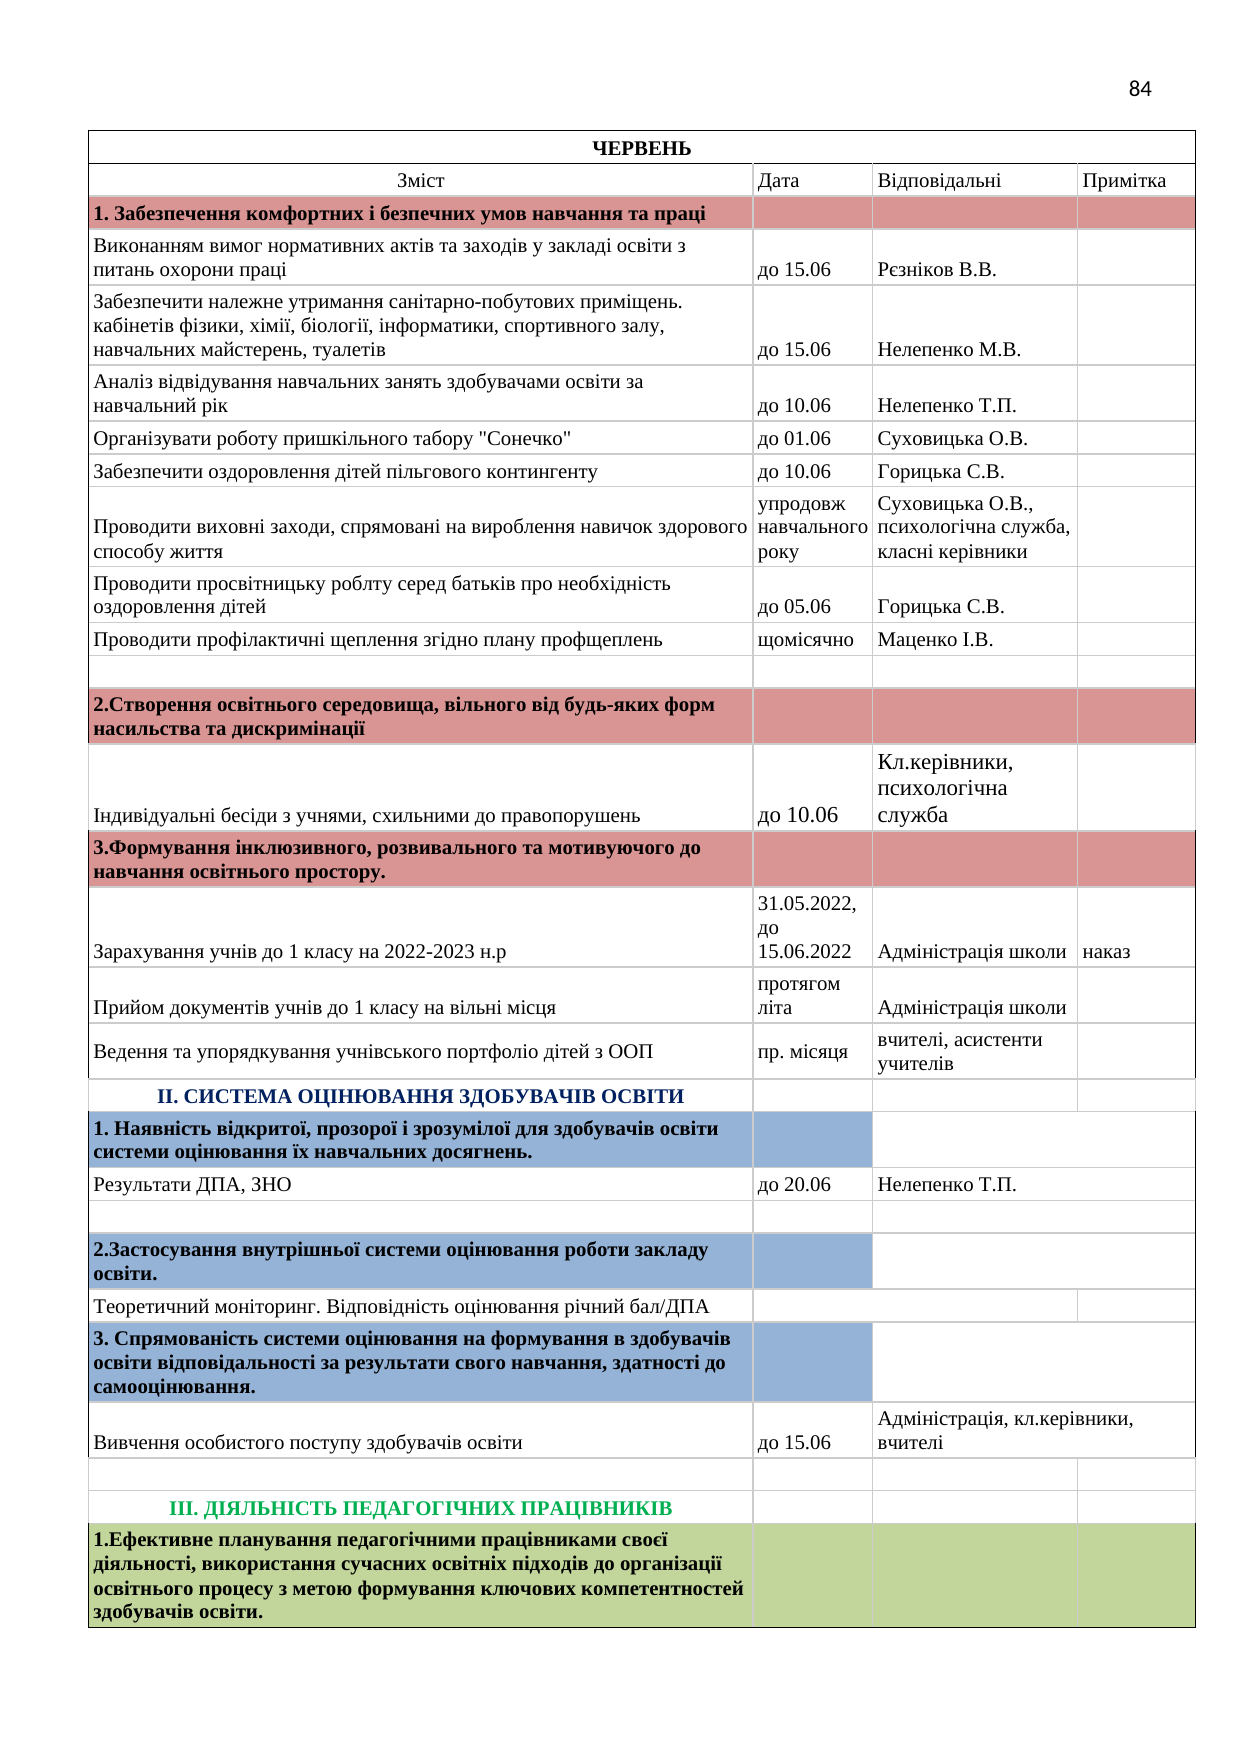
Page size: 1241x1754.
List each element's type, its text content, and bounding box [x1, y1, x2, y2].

table_cell [873, 832, 1077, 886]
table_cell Нелепенко Т.П. [873, 366, 1077, 420]
table_cell Відповідальні [873, 164, 1077, 195]
table_cell [754, 197, 872, 228]
table_cell Зарахування учнів до 1 класу на 2022-2023 н.р [89, 888, 752, 966]
table_cell [754, 1459, 872, 1490]
table_cell [873, 197, 1077, 228]
table_cell [1078, 487, 1195, 566]
table_cell вчителі, асистенти учителів [873, 1024, 1077, 1078]
table_cell [1078, 567, 1195, 622]
table_cell Горицька С.В. [873, 567, 1077, 622]
table_cell Забезпечити оздоровлення дітей пільгового контингенту [89, 455, 752, 486]
table_cell [1078, 1080, 1195, 1111]
table_cell протягом літа [754, 968, 872, 1022]
table_cell [873, 1080, 1077, 1111]
table_cell [754, 689, 872, 743]
table_cell 3.Формування інклюзивного, розвивального та мотивуючого до навчання освітнього простору. [89, 832, 752, 886]
table_cell до 15.06 [754, 286, 872, 364]
table_cell до 01.06 [754, 422, 872, 453]
table_cell Суховицька О.В. [873, 422, 1077, 453]
table_cell Проводити виховні заходи, спрямовані на вироблення навичок здорового способу життя [89, 487, 752, 566]
table_cell до 10.06 [754, 745, 872, 830]
table_cell пр. місяця [754, 1024, 872, 1078]
table_cell Суховицька О.В., психологічна служба, класні керівники [873, 487, 1077, 566]
table_cell Індивідуальні бесіди з учнями, схильними до правопорушень [89, 745, 752, 830]
table_cell Адміністрація школи [873, 888, 1077, 966]
table_cell Теоретичний моніторинг. Відповідність оцінювання річний бал/ДПА [89, 1290, 752, 1321]
table_cell [89, 1459, 752, 1490]
table_cell [754, 1080, 872, 1111]
table_cell Вивчення особистого поступу здобувачів освіти [89, 1403, 752, 1457]
table_cell упродовж навчального року [754, 487, 872, 566]
table_cell Зміст [89, 164, 752, 195]
table_cell [873, 1201, 1195, 1232]
table_cell [1078, 197, 1195, 228]
table_cell [754, 656, 872, 687]
table_cell Адміністрація школи [873, 968, 1077, 1022]
table_cell [1078, 1524, 1195, 1627]
table_header ЧЕРВЕНЬ [89, 131, 1195, 163]
table_cell ІІ. СИСТЕМА ОЦІНЮВАННЯ ЗДОБУВАЧІВ ОСВІТИ [89, 1080, 752, 1111]
table_cell до 15.06 [754, 1403, 872, 1457]
table_cell наказ [1078, 888, 1195, 966]
table_cell [89, 1201, 752, 1232]
table_cell Кл.керівники, психологічна служба [873, 745, 1077, 830]
table_cell [1078, 1290, 1195, 1321]
table_cell [873, 1524, 1077, 1627]
table_cell до 15.06 [754, 230, 872, 284]
table_cell [1078, 689, 1195, 743]
table_cell [1078, 1491, 1195, 1523]
table_cell [1078, 832, 1195, 886]
table_cell [1078, 455, 1195, 486]
table_cell [1078, 745, 1195, 830]
table_cell [873, 1459, 1077, 1490]
table_cell [754, 1234, 872, 1288]
table_cell Ведення та упорядкування учнівського портфоліо дітей з ООП [89, 1024, 752, 1078]
table_cell Нелепенко М.В. [873, 286, 1077, 364]
table_cell до 20.06 [754, 1168, 872, 1199]
table_cell [1078, 968, 1195, 1022]
table_cell [754, 1201, 872, 1232]
table_cell [754, 1524, 872, 1627]
table_cell [754, 1323, 872, 1401]
table_cell 2.Застосування внутрішньої системи оцінювання роботи закладу освіти. [89, 1234, 752, 1288]
table_cell 1. Наявність відкритої, прозорої і зрозумілої для здобувачів освіти системи оцінювання їх навчальних досягнень. [89, 1112, 752, 1167]
table_cell [1078, 656, 1195, 687]
table_cell 1.Ефективне планування педагогічними працівниками своєї діяльності, використання сучасних освітніх підходів до організації освітнього процесу з метою формування ключових компетентностей здобувачів освіти. [89, 1524, 752, 1627]
table_cell Результати ДПА, ЗНО [89, 1168, 752, 1199]
table_cell [1078, 366, 1195, 420]
table_cell 2.Створення освітнього середовища, вільного від будь-яких форм насильства та дискримінації [89, 689, 752, 743]
table_cell [1078, 1459, 1195, 1490]
table_cell Забезпечити належне утримання санітарно-побутових приміщень. кабінетів фізики, хімії, біології, інформатики, спортивного залу, навчальних майстерень, туалетів [89, 286, 752, 364]
table_cell [1078, 1024, 1195, 1078]
table_cell до 05.06 [754, 567, 872, 622]
table_cell до 10.06 [754, 366, 872, 420]
table_cell [873, 1491, 1077, 1523]
table_cell Організувати роботу пришкільного табору "Сонечко" [89, 422, 752, 453]
table_cell Горицька С.В. [873, 455, 1077, 486]
table_cell Аналіз відвідування навчальних занять здобувачами освіти за навчальний рік [89, 366, 752, 420]
table_cell [873, 689, 1077, 743]
table_cell [873, 656, 1077, 687]
table_cell Проводити просвітницьку роблту серед батьків про необхідність оздоровлення дітей [89, 567, 752, 622]
table_cell [754, 1112, 872, 1167]
table_cell [89, 656, 752, 687]
table_cell [873, 1112, 1195, 1167]
table_cell ІІІ. ДІЯЛЬНІСТЬ ПЕДАГОГІЧНИХ ПРАЦІВНИКІВ [89, 1491, 752, 1523]
table_cell [873, 1323, 1195, 1401]
table_cell Прийом документів учнів до 1 класу на вільні місця [89, 968, 752, 1022]
table_cell 1. Забезпечення комфортних і безпечних умов навчання та праці [89, 197, 752, 228]
table_cell Дата [754, 164, 872, 195]
table_cell [754, 1290, 1077, 1321]
table_cell Проводити профілактичні щеплення згідно плану профщеплень [89, 623, 752, 654]
table_cell Адміністрація, кл.керівники, вчителі [873, 1403, 1195, 1457]
table_cell [1078, 286, 1195, 364]
table_cell [1078, 422, 1195, 453]
table_cell [1078, 230, 1195, 284]
table_cell 3. Спрямованість системи оцінювання на формування в здобувачів освіти відповідальності за результати свого навчання, здатності до самооцінювання. [89, 1323, 752, 1401]
table_cell Маценко І.В. [873, 623, 1077, 654]
table_cell [873, 1234, 1195, 1288]
table_cell 31.05.2022, до 15.06.2022 [754, 888, 872, 966]
table_cell щомісячно [754, 623, 872, 654]
table_cell Нелепенко Т.П. [873, 1168, 1195, 1199]
table_cell Примітка [1078, 164, 1195, 195]
table_cell [1078, 623, 1195, 654]
table_cell [754, 1491, 872, 1523]
table_cell до 10.06 [754, 455, 872, 486]
table_cell [754, 832, 872, 886]
table_cell Виконанням вимог нормативних актів та заходів у закладі освіти з питань охорони праці [89, 230, 752, 284]
table_cell Рєзніков В.В. [873, 230, 1077, 284]
